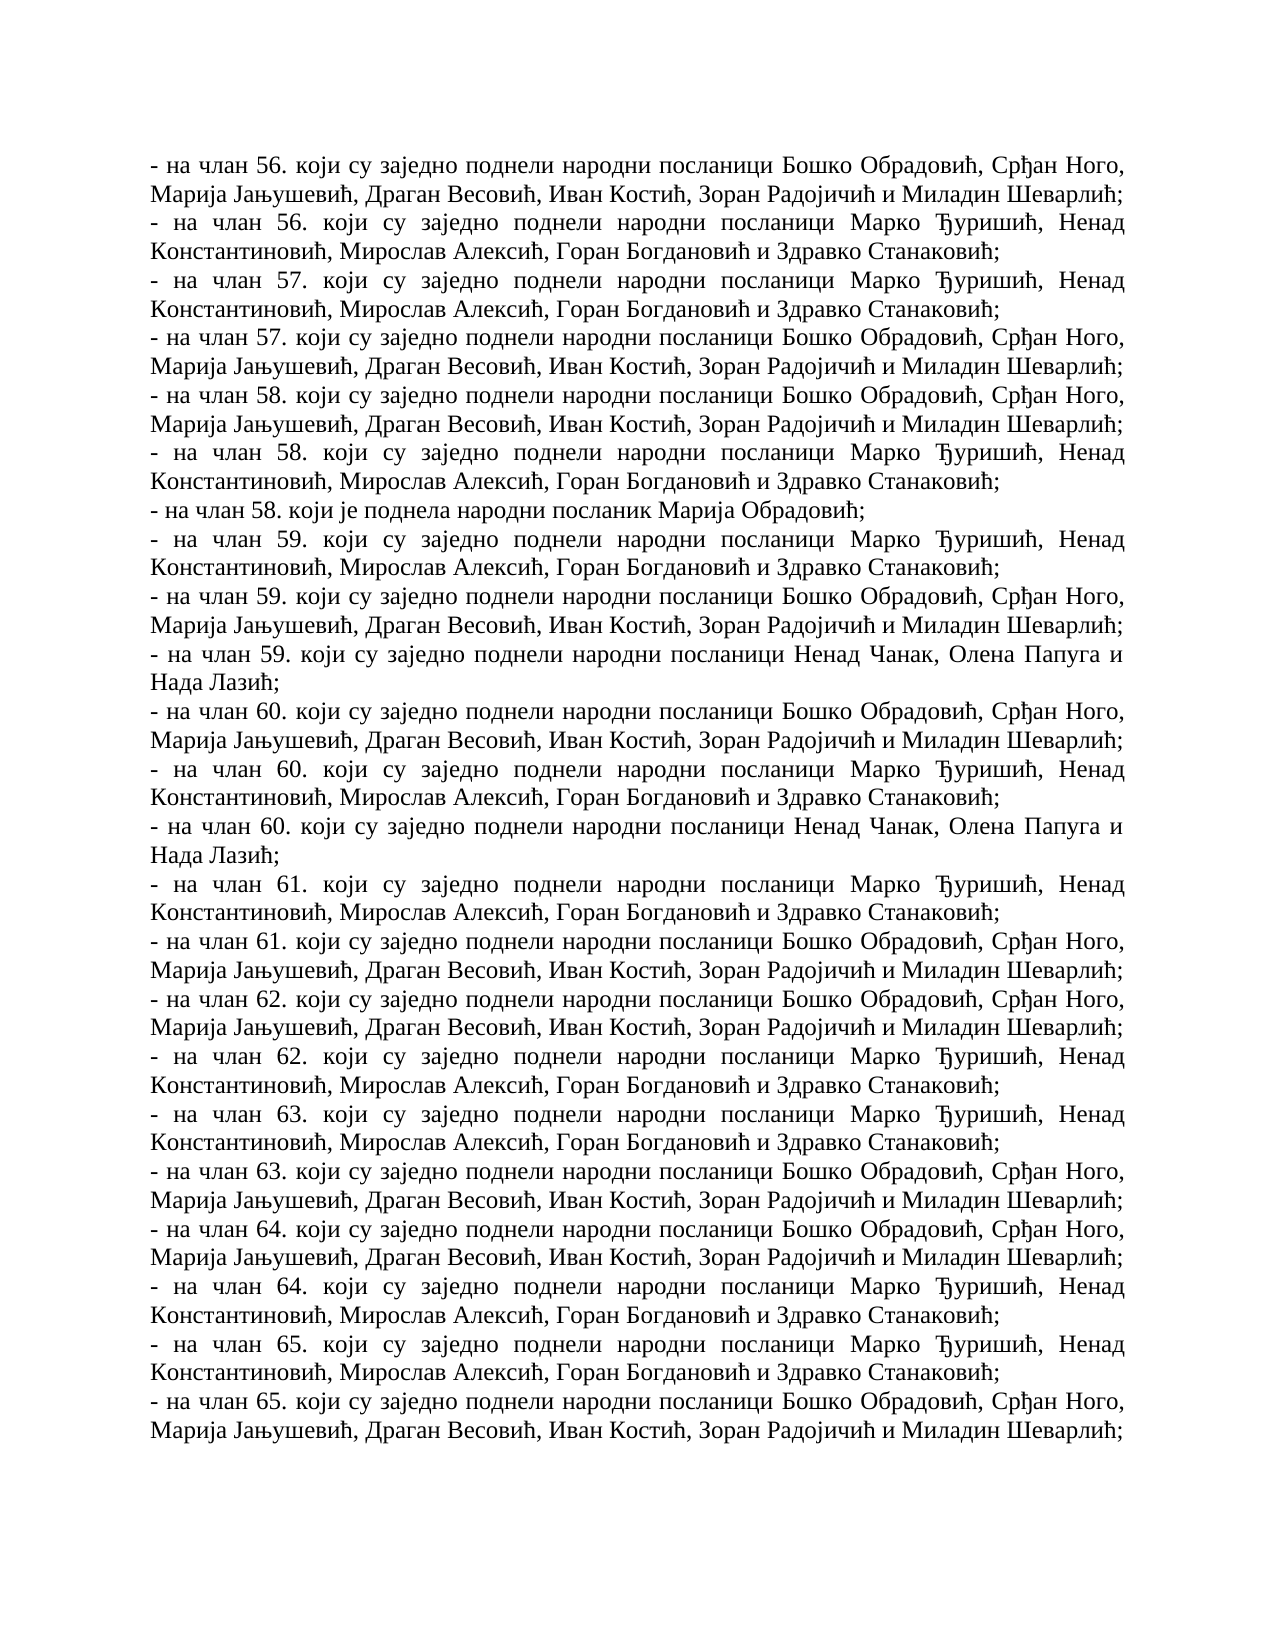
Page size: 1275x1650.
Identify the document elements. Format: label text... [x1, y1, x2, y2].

text - на члан 59. који су заједно поднели народни посланици Бошко Обрадовић, Срђан Ного, Марија Јањушевић, Драган Весовић, Иван Костић, Зоран Радојичић и Миладин Шеварлић; [150, 581, 1125, 639]
text - на члан 64. који су заједно поднели народни посланици Марко Ђуришић, Ненад Константиновић, Мирослав Алексић, Горан Богдановић и Здравко Станаковић; [150, 1271, 1125, 1329]
text - на члан 62. који су заједно поднели народни посланици Бошко Обрадовић, Срђан Ного, Марија Јањушевић, Драган Весовић, Иван Костић, Зоран Радојичић и Миладин Шеварлић; [150, 984, 1125, 1041]
text - на члан 63. који су заједно поднели народни посланици Бошко Обрадовић, Срђан Ного, Марија Јањушевић, Драган Весовић, Иван Костић, Зоран Радојичић и Миладин Шеварлић; [150, 1156, 1125, 1214]
text - на члан 64. који су заједно поднели народни посланици Бошко Обрадовић, Срђан Ного, Марија Јањушевић, Драган Весовић, Иван Костић, Зоран Радојичић и Миладин Шеварлић; [150, 1214, 1125, 1271]
text - на члан 65. који су заједно поднели народни посланици Марко Ђуришић, Ненад Константиновић, Мирослав Алексић, Горан Богдановић и Здравко Станаковић; [150, 1329, 1125, 1386]
text - на члан 57. који су заједно поднели народни посланици Марко Ђуришић, Ненад Константиновић, Мирослав Алексић, Горан Богдановић и Здравко Станаковић; [150, 265, 1125, 322]
text - на члан 61. који су заједно поднели народни посланици Марко Ђуришић, Ненад Константиновић, Мирослав Алексић, Горан Богдановић и Здравко Станаковић; [150, 869, 1125, 926]
text - на члан 59. који су заједно поднели народни посланици Марко Ђуришић, Ненад Константиновић, Мирослав Алексић, Горан Богдановић и Здравко Станаковић; [150, 524, 1125, 581]
text - на члан 61. који су заједно поднели народни посланици Бошко Обрадовић, Срђан Ного, Марија Јањушевић, Драган Весовић, Иван Костић, Зоран Радојичић и Миладин Шеварлић; [150, 926, 1125, 984]
text - на члан 57. који су заједно поднели народни посланици Бошко Обрадовић, Срђан Ного, Марија Јањушевић, Драган Весовић, Иван Костић, Зоран Радојичић и Миладин Шеварлић; [150, 322, 1125, 380]
text - на члан 58. који су заједно поднели народни посланици Бошко Обрадовић, Срђан Ного, Марија Јањушевић, Драган Весовић, Иван Костић, Зоран Радојичић и Миладин Шеварлић; [150, 380, 1125, 437]
text - на члан 56. који су заједно поднели народни посланици Марко Ђуришић, Ненад Константиновић, Мирослав Алексић, Горан Богдановић и Здравко Станаковић; [150, 207, 1125, 265]
text - на члан 63. који су заједно поднели народни посланици Марко Ђуришић, Ненад Константиновић, Мирослав Алексић, Горан Богдановић и Здравко Станаковић; [150, 1099, 1125, 1156]
text - на члан 65. који су заједно поднели народни посланици Бошко Обрадовић, Срђан Ного, Марија Јањушевић, Драган Весовић, Иван Костић, Зоран Радојичић и Миладин Шеварлић; [150, 1386, 1125, 1444]
text - на члан 60. који су заједно поднели народни посланици Бошко Обрадовић, Срђан Ного, Марија Јањушевић, Драган Весовић, Иван Костић, Зоран Радојичић и Миладин Шеварлић; [150, 696, 1125, 754]
text - на члан 58. који је поднела народни посланик Марија Обрадовић; [150, 495, 1125, 524]
text - на члан 59. који су заједно поднели народни посланици Ненад Чанак, Олена Папуга и Нада Лазић; [150, 639, 1125, 696]
text - на члан 60. који су заједно поднели народни посланици Марко Ђуришић, Ненад Константиновић, Мирослав Алексић, Горан Богдановић и Здравко Станаковић; [150, 754, 1125, 811]
text - на члан 60. који су заједно поднели народни посланици Ненад Чанак, Олена Папуга и Нада Лазић; [150, 811, 1125, 869]
text - на члан 56. који су заједно поднели народни посланици Бошко Обрадовић, Срђан Ного, Марија Јањушевић, Драган Весовић, Иван Костић, Зоран Радојичић и Миладин Шеварлић; [150, 150, 1125, 207]
text - на члан 62. који су заједно поднели народни посланици Марко Ђуришић, Ненад Константиновић, Мирослав Алексић, Горан Богдановић и Здравко Станаковић; [150, 1041, 1125, 1099]
text - на члан 58. који су заједно поднели народни посланици Марко Ђуришић, Ненад Константиновић, Мирослав Алексић, Горан Богдановић и Здравко Станаковић; [150, 437, 1125, 495]
